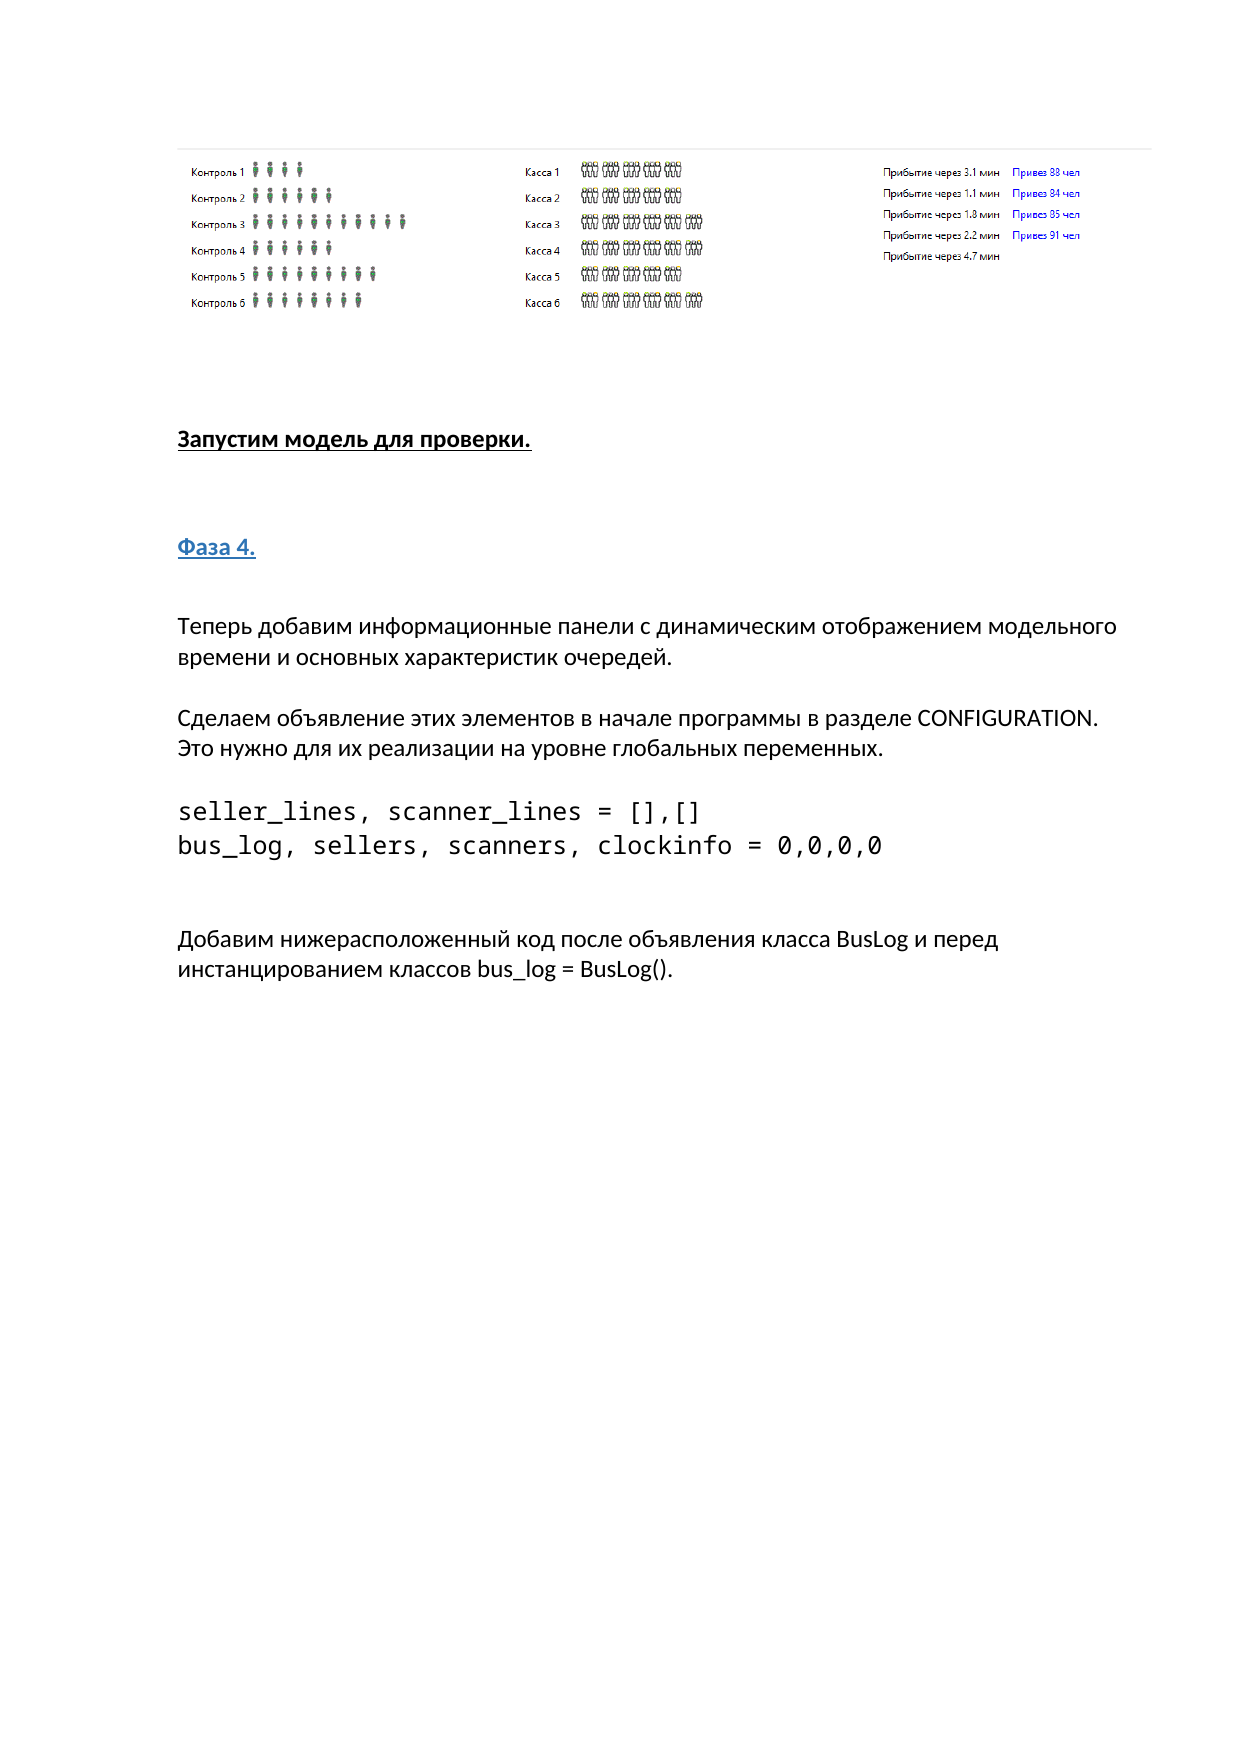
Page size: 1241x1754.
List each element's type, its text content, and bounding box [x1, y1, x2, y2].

text Фаза 4. [177, 531, 1152, 562]
text seller_lines, scanner_lines = [],[] [177, 794, 1152, 828]
picture [177, 148, 1152, 394]
text bus_log, sellers, scanners, clockinfo = 0,0,0,0 [177, 828, 1152, 862]
text Теперь добавим информационные панели с динамическим отображением модельного времени и основных характеристик очередей. [177, 611, 1152, 672]
text Это нужно для их реализации на уровне глобальных переменных. [177, 733, 1152, 763]
text Сделаем объявление этих элементов в начале программы в разделе CONFIGURATION. [177, 702, 1152, 733]
text Запустим модель для проверки. [177, 424, 1152, 454]
text Добавим нижерасположенный код после объявления класса BusLog и перед инстанцированием классов bus_log = BusLog(). [177, 923, 1152, 984]
